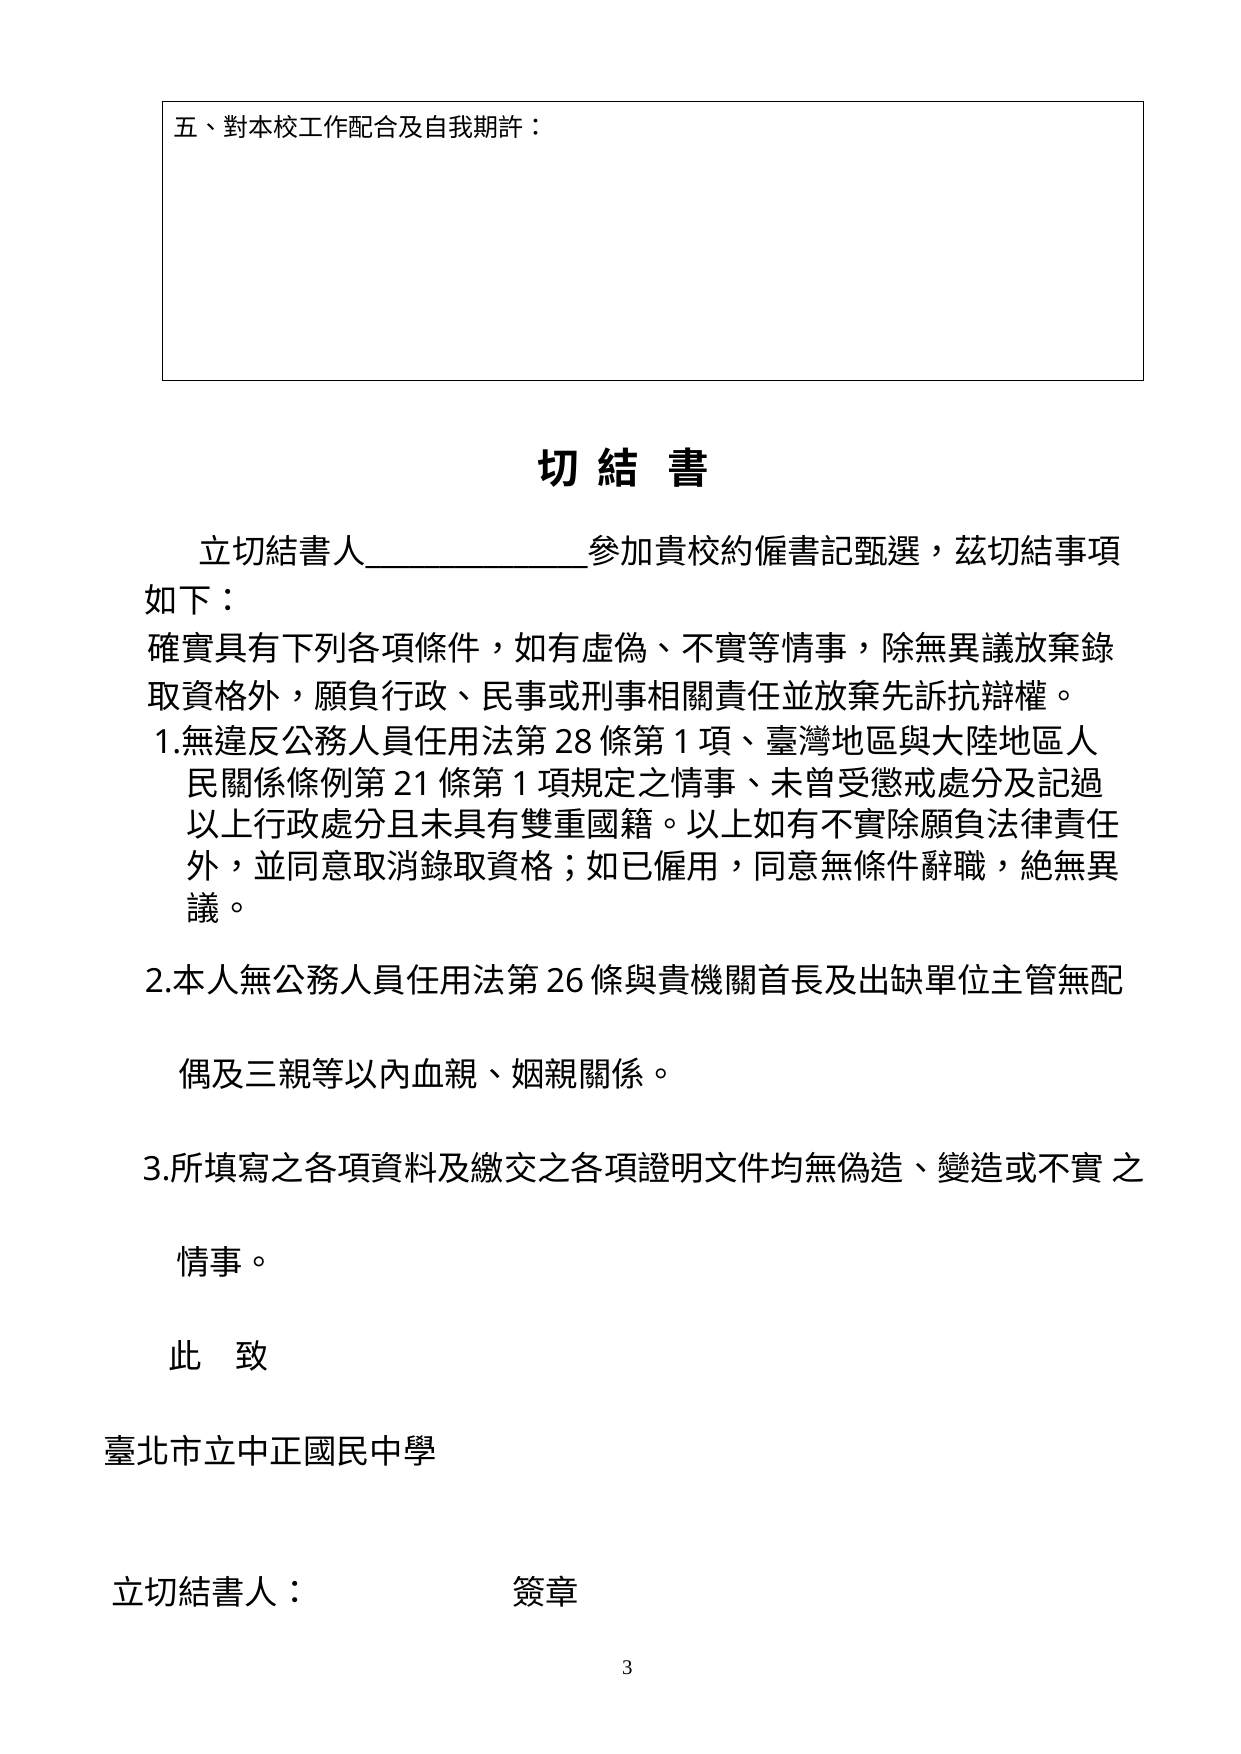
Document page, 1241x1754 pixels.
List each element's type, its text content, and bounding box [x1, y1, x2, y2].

text 確實具有下列各項條件，如有虛偽、不實等情事，除無異議放棄錄取資格外，願負行政、民事或刑事相關責任並放棄先訴抗辯權。 [147, 622, 1129, 718]
text 2.本人無公務人員任用法第26條與貴機關首長及出缺單位主管無配偶及三親等以內血親、姻親關係。 [144, 931, 1152, 1119]
text 此 致 [68, 1307, 1152, 1401]
text 立切結書人_______________參加貴校約僱書記甄選，茲切結事項如下： [94, 525, 1152, 622]
text 1.無違反公務人員任用法第28條第1項、臺灣地區與大陸地區人民關係條例第21條第1項規定之情事、未曾受懲戒處分及記過以上行政處分且未具有雙重國籍。以上如有不實除願負法律責任外，並同意取消錄取資格；如已僱用，同意無條件辭職，絶無異議。 [153, 720, 1129, 928]
text 3.所填寫之各項資料及繳交之各項證明文件均無偽造、變造或不實 之 情事。 [142, 1119, 1152, 1307]
text 立切結書人： 簽章 [68, 1543, 1152, 1637]
table_cell 五、對本校工作配合及自我期許： [163, 102, 1143, 380]
text 切 結 書 [94, 418, 1152, 512]
text 臺北市立中正國民中學 [68, 1401, 1152, 1496]
